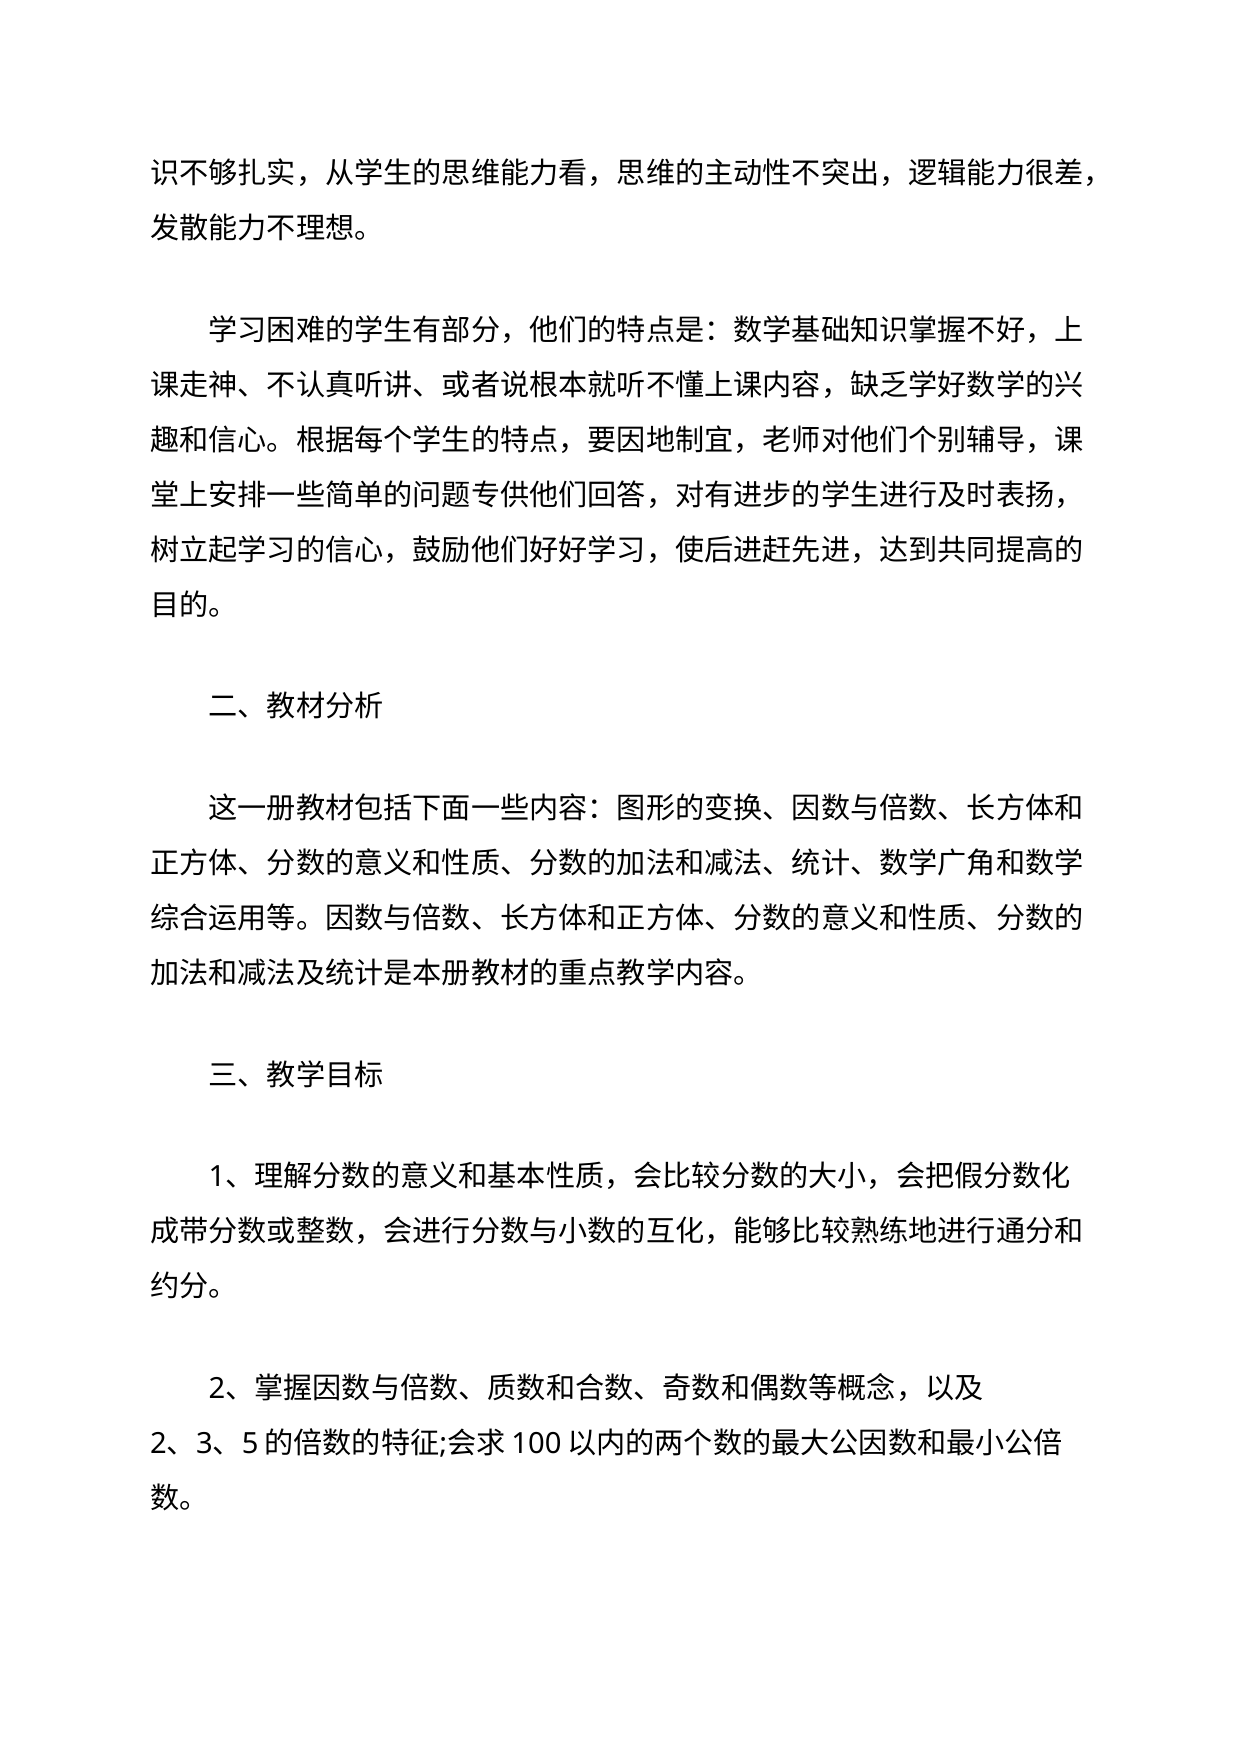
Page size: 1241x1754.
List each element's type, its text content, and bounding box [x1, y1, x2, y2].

text 2、掌握因数与倍数、质数和合数、奇数和偶数等概念，以及2、3、5的倍数的特征;会求100以内的两个数的最大公因数和最小公倍数。 [150, 1364, 1090, 1517]
text 学习困难的学生有部分，他们的特点是：数学基础知识掌握不好，上课走神、不认真听讲、或者说根本就听不懂上课内容，缺乏学好数学的兴趣和信心。根据每个学生的特点，要因地制宜，老师对他们个别辅导，课堂上安排一些简单的问题专供他们回答，对有进步的学生进行及时表扬，树立起学习的信心，鼓励他们好好学习，使后进赶先进，达到共同提高的目的。 [150, 307, 1090, 623]
text 三、教学目标 [150, 1051, 1090, 1093]
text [150, 150, 1090, 247]
text 1、理解分数的意义和基本性质，会比较分数的大小，会把假分数化成带分数或整数，会进行分数与小数的互化，能够比较熟练地进行通分和约分。 [150, 1153, 1090, 1305]
text 这一册教材包括下面一些内容：图形的变换、因数与倍数、长方体和正方体、分数的意义和性质、分数的加法和减法、统计、数学广角和数学综合运用等。因数与倍数、长方体和正方体、分数的意义和性质、分数的加法和减法及统计是本册教材的重点教学内容。 [150, 785, 1090, 992]
text 二、教材分析 [150, 683, 1090, 725]
